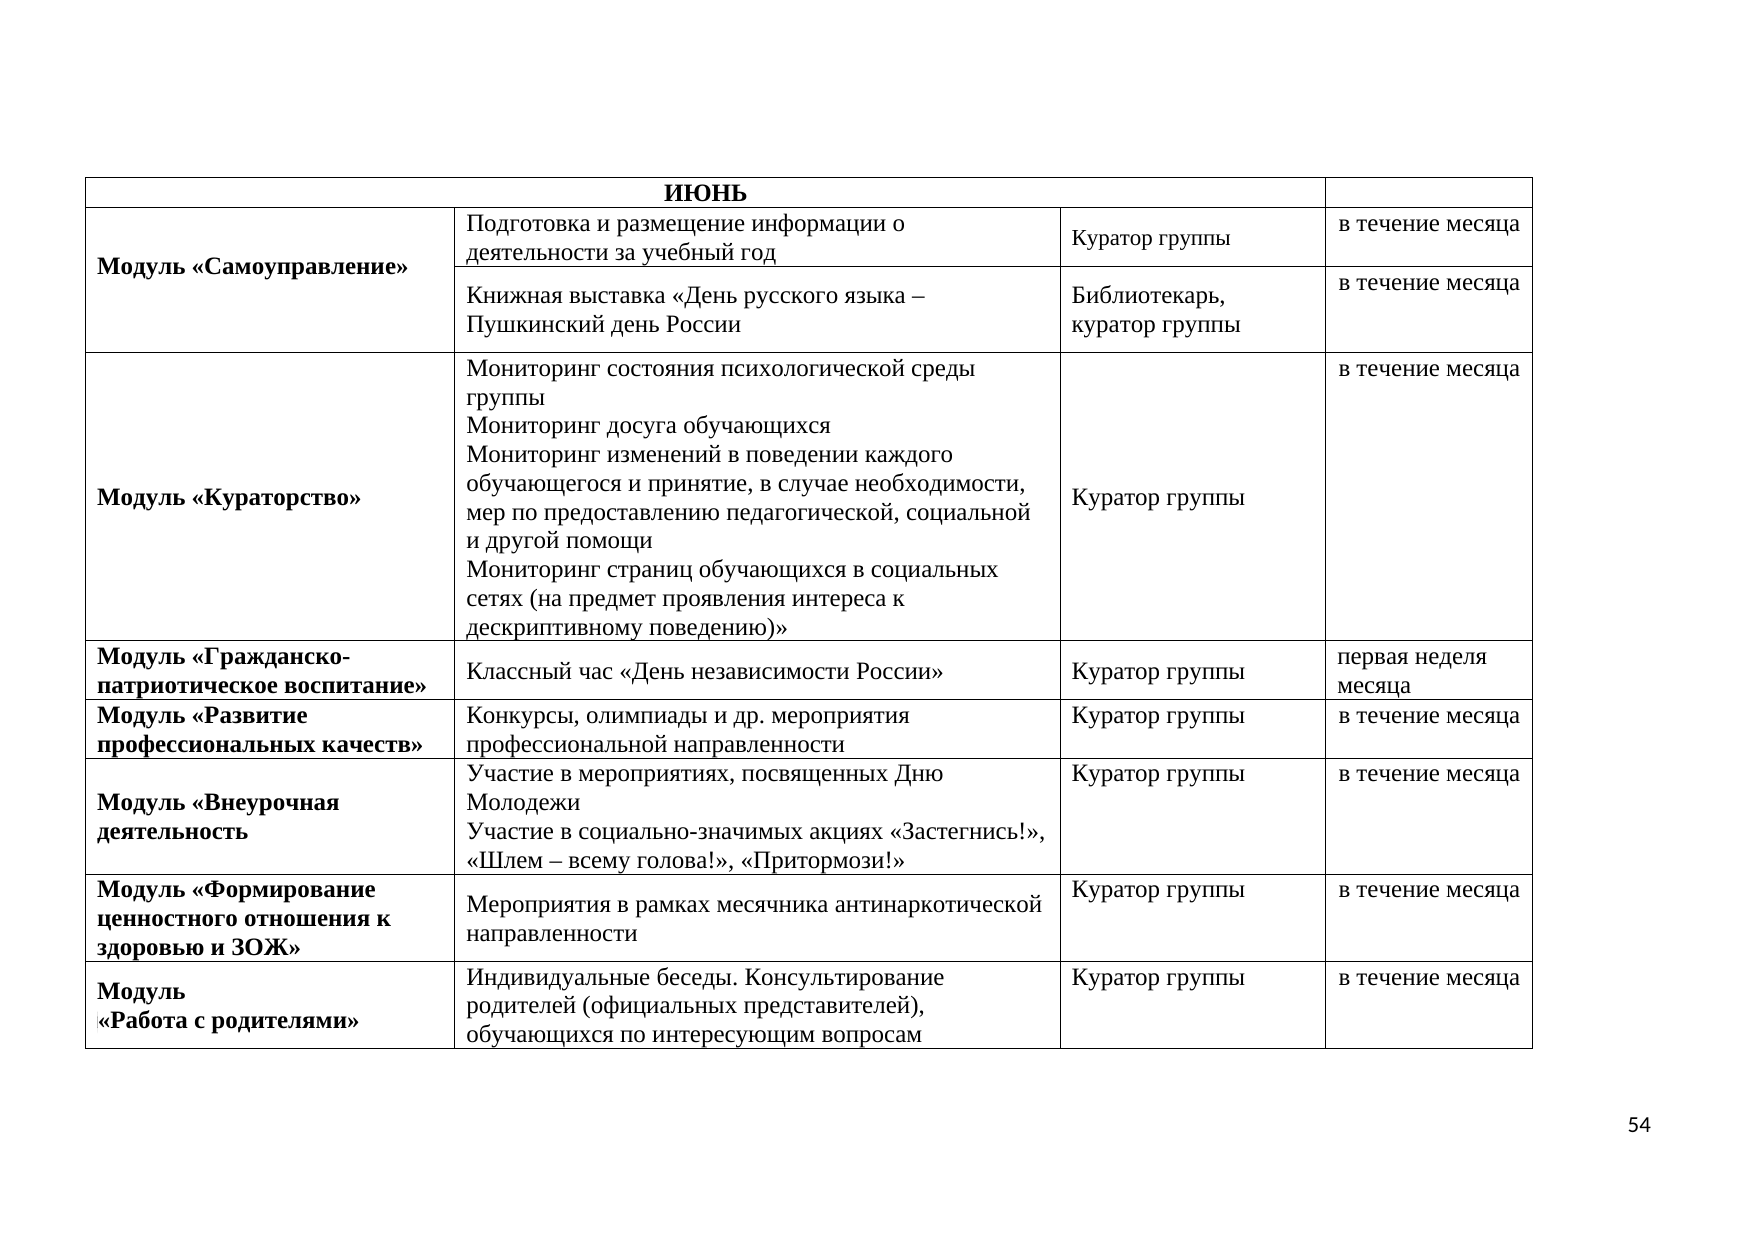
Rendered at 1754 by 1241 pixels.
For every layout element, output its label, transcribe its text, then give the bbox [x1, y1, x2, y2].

table_cell Модуль «Внеурочная деятельность [86, 759, 454, 873]
table_cell Куратор группы [1061, 208, 1325, 266]
table_cell первая неделя месяца [1326, 641, 1532, 699]
table_cell Куратор группы [1061, 875, 1325, 961]
table_cell Куратор группы [1061, 353, 1325, 640]
table_cell в течение месяца [1326, 759, 1532, 873]
table_cell Куратор группы [1061, 700, 1325, 757]
table_cell Мониторинг состояния психологической среды группы Мониторинг досуга обучающихся Мониторинг изменений в поведении каждого обучающегося и принятие, в случае необходимости, мер по предоставлению педагогической, социальной и другой помощи Мониторинг страниц обучающихся в социальных сетях (на предмет проявления интереса к дескриптивному поведению)» [455, 353, 1060, 640]
table_cell Книжная выставка «День русского языка – Пушкинский день России [455, 267, 1060, 352]
table_cell Подготовка и размещение информации о деятельности за учебный год [455, 208, 1060, 266]
table_cell Модуль «Гражданско-патриотическое воспитание» [86, 641, 454, 699]
table_cell Куратор группы [1061, 962, 1325, 1048]
table_cell Модуль «Развитие профессиональных качеств» [86, 700, 454, 757]
table_cell в течение месяца [1326, 875, 1532, 961]
table_cell Конкурсы, олимпиады и др. мероприятия профессиональной направленности [455, 700, 1060, 757]
table_cell Модуль Модуль «Работа с родителями» [86, 962, 454, 1048]
table_cell Куратор группы [1061, 759, 1325, 873]
table_header [1326, 178, 1532, 207]
table_cell Классный час «День независимости России» [455, 641, 1060, 699]
table_cell Куратор группы [1061, 641, 1325, 699]
table_header ИЮНЬ [86, 178, 1325, 207]
table_cell Индивидуальные беседы. Консультирование родителей (официальных представителей), обучающихся по интересующим вопросам [455, 962, 1060, 1048]
table_cell в течение месяца [1326, 267, 1532, 352]
table_cell Модуль «Формирование ценностного отношения к здоровью и ЗОЖ» [86, 875, 454, 961]
table_cell Мероприятия в рамках месячника антинаркотической направленности [455, 875, 1060, 961]
table_cell Участие в мероприятиях, посвященных Дню Молодежи Участие в социально-значимых акциях «Застегнись!», «Шлем – всему голова!», «Притормози!» [455, 759, 1060, 873]
table_cell Библиотекарь, куратор группы [1061, 267, 1325, 352]
table_cell Модуль «Самоуправление» [86, 208, 454, 352]
table_cell Модуль «Кураторство» [86, 353, 454, 640]
table_cell в течение месяца [1326, 353, 1532, 640]
table_cell в течение месяца [1326, 208, 1532, 266]
table_cell в течение месяца [1326, 962, 1532, 1048]
table_cell в течение месяца [1326, 700, 1532, 757]
